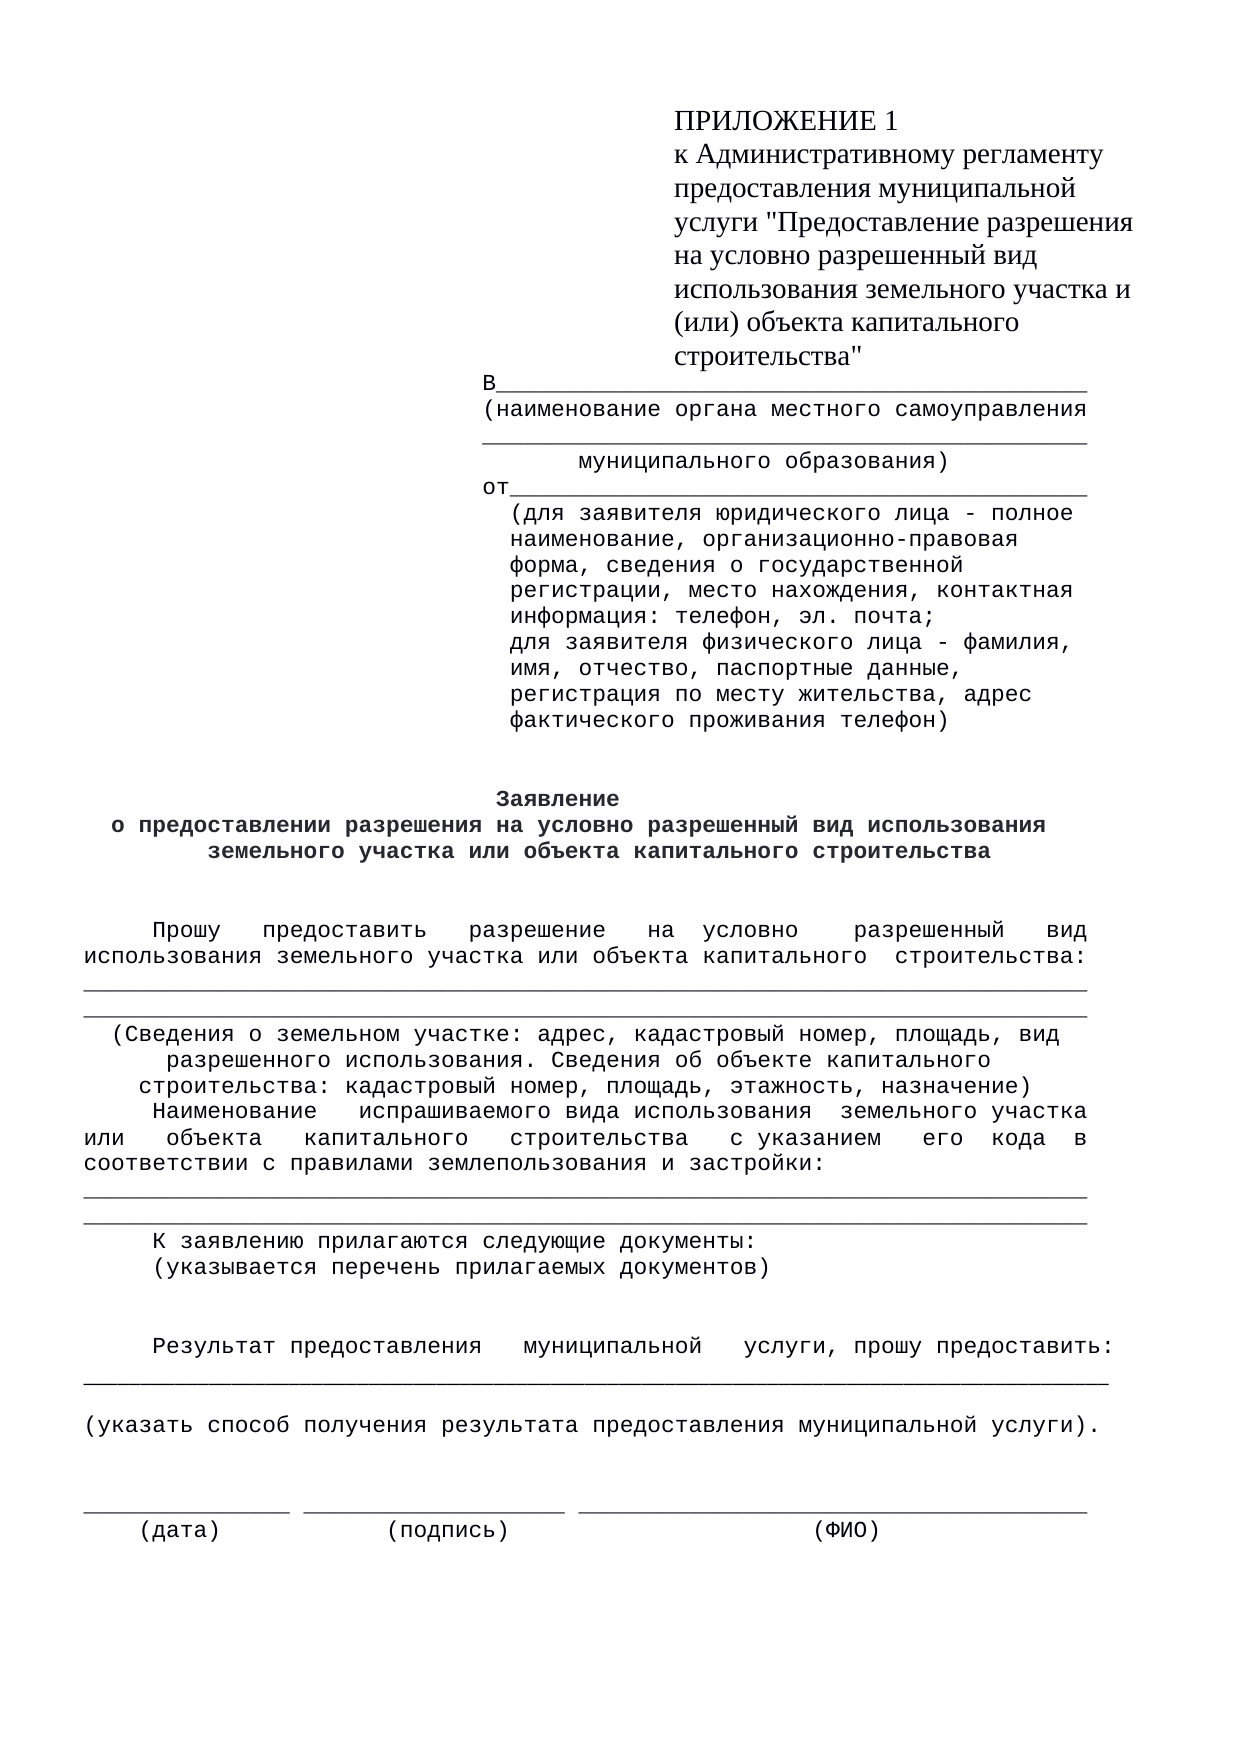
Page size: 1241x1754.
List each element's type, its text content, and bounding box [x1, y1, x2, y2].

text к Административному регламенту предоставления муниципальной услуги "Предоставление разрешения на условно разрешенный вид использования земельного участка и (или) объекта капитального строительства" [674, 137, 1157, 371]
text _________________________________________________________________________ [83, 970, 1157, 996]
text _________________________________________________________________________ [83, 1204, 1157, 1229]
text информация: телефон, эл. почта; [83, 605, 1157, 631]
text муниципального образования) [83, 449, 1157, 475]
text _________________________________________________________________________ [83, 996, 1157, 1022]
text (указывается перечень прилагаемых документов) [83, 1256, 1157, 1281]
text В___________________________________________ [83, 371, 1157, 397]
text регистрация по месту жительства, адрес [83, 683, 1157, 708]
text использования земельного участка или объекта капитального строительства: [83, 944, 1157, 970]
text разрешенного использования. Сведения об объекте капитального [83, 1048, 1157, 1074]
text имя, отчество, паспортные данные, [83, 657, 1157, 683]
text форма, сведения о государственной [83, 553, 1157, 579]
text (Сведения о земельном участке: адрес, кадастровый номер, площадь, вид [83, 1022, 1157, 1048]
text _________________________________________________________________________ [83, 1178, 1157, 1204]
text (наименование органа местного самоуправления [83, 397, 1157, 423]
text строительства: кадастровый номер, площадь, этажность, назначение) [83, 1074, 1157, 1100]
text _______________ ___________________ _____________________________________ [83, 1492, 1157, 1518]
text ____________________________________________ [83, 423, 1157, 449]
text Результат предоставления муниципальной услуги, прошу предоставить: [83, 1334, 1157, 1360]
text Наименование испрашиваемого вида использования земельного участка [83, 1100, 1157, 1126]
text наименование, организационно-правовая [83, 527, 1157, 553]
text фактического проживания телефон) [83, 708, 1157, 734]
text регистрации, место нахождения, контактная [83, 579, 1157, 605]
text (указать способ получения результата предоставления муниципальной услуги). [83, 1413, 1157, 1439]
text (дата) (подпись) (ФИО) [83, 1518, 1157, 1544]
text или объекта капитального строительства с указанием его кода в [83, 1126, 1157, 1152]
text К заявлению прилагаются следующие документы: [83, 1229, 1157, 1256]
text для заявителя физического лица - фамилия, [83, 631, 1157, 657]
text Заявление [83, 787, 1157, 813]
text ПРИЛОЖЕНИЕ 1 [674, 103, 1157, 137]
text __________________________________________________________________________________________ [83, 1360, 1157, 1388]
text земельного участка или объекта капитального строительства [83, 839, 1157, 865]
text (для заявителя юридического лица - полное [83, 501, 1157, 527]
text Прошу предоставить разрешение на условно разрешенный вид [83, 918, 1157, 944]
text о предоставлении разрешения на условно разрешенный вид использования [83, 813, 1157, 839]
text соответствии с правилами землепользования и застройки: [83, 1152, 1157, 1178]
text от__________________________________________ [83, 475, 1157, 501]
